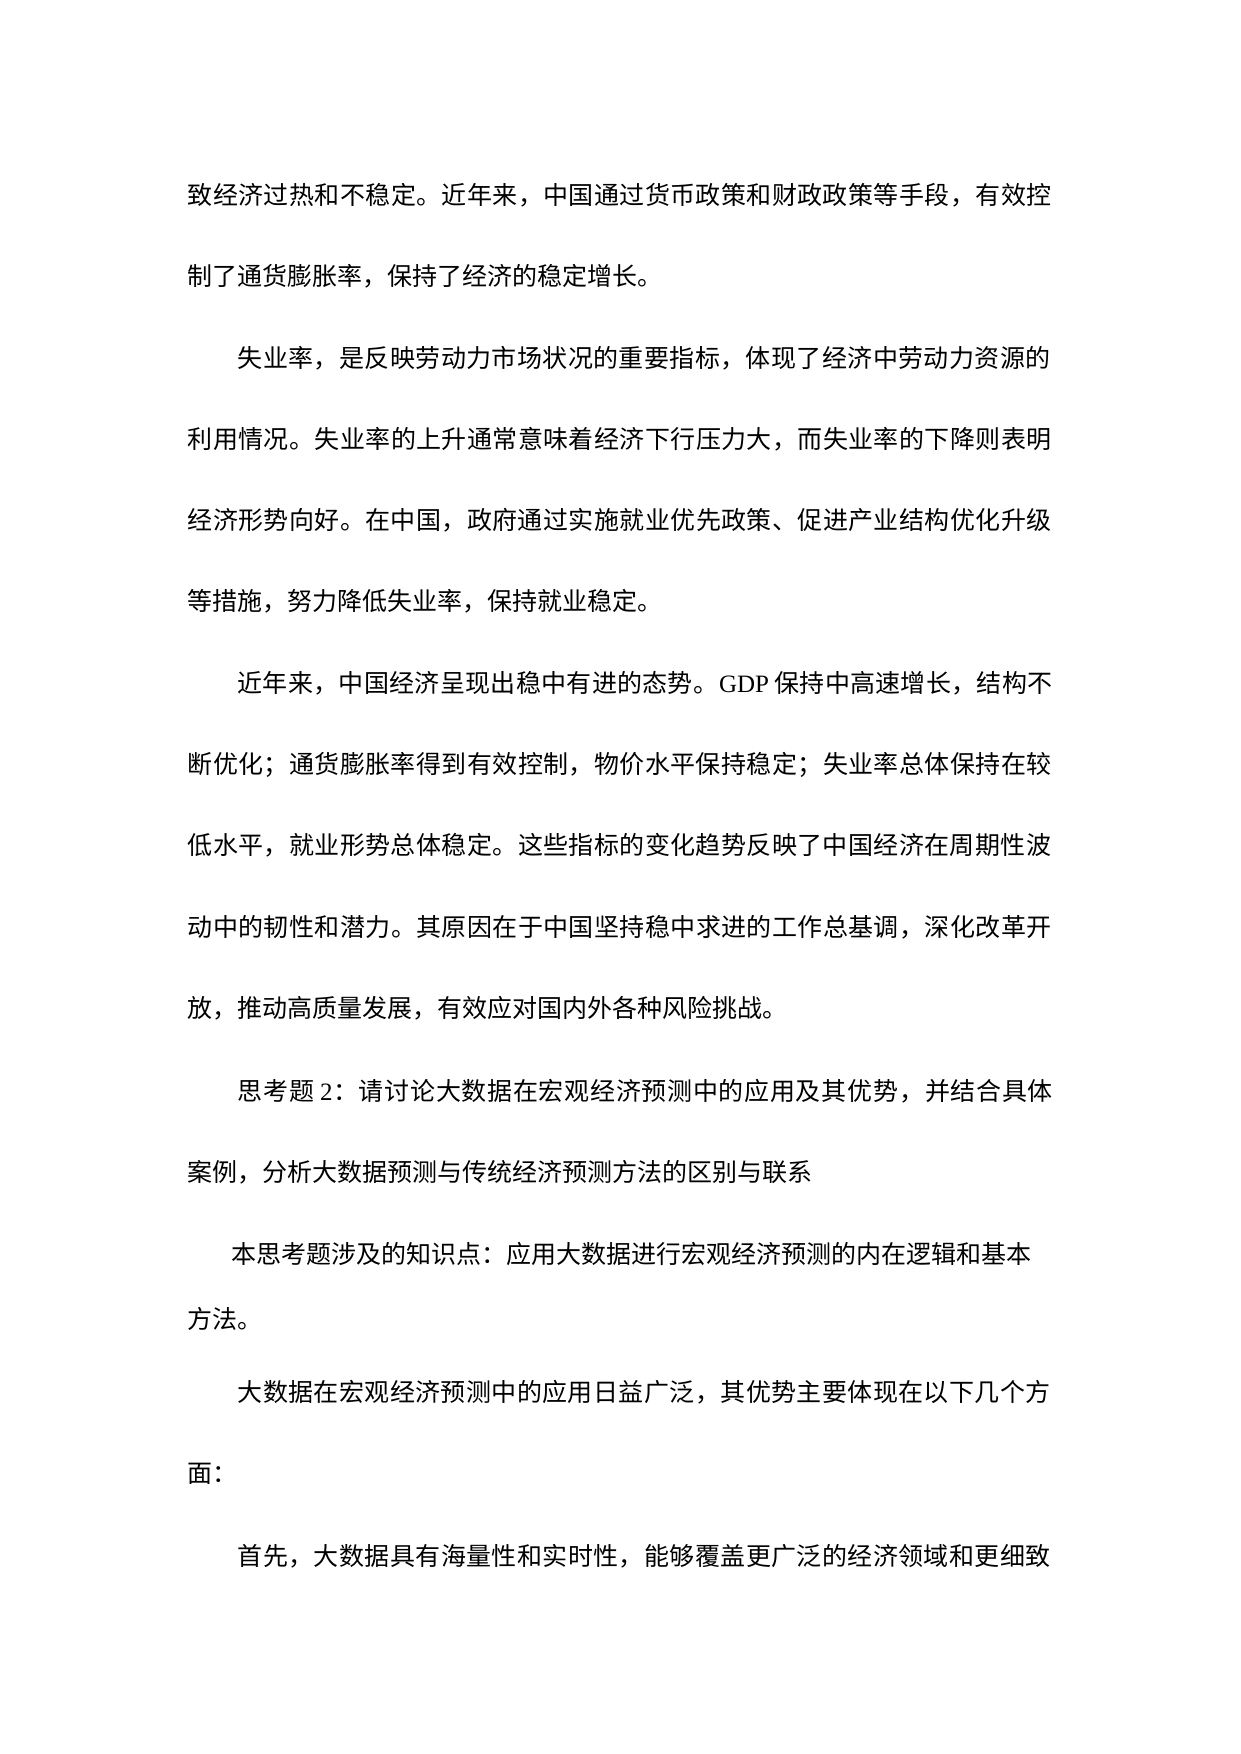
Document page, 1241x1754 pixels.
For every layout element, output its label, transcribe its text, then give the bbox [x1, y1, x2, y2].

text 思考题2：请讨论大数据在宏观经济预测中的应用及其优势，并结合具体案例，分析大数据预测与传统经济预测方法的区别与联系 [187, 1057, 1053, 1203]
text 近年来，中国经济呈现出稳中有进的态势。GDP保持中高速增长，结构不断优化；通货膨胀率得到有效控制，物价水平保持稳定；失业率总体保持在较低水平，就业形势总体稳定。这些指标的变化趋势反映了中国经济在周期性波动中的韧性和潜力。其原因在于中国坚持稳中求进的工作总基调，深化改革开放，推动高质量发展，有效应对国内外各种风险挑战。 [187, 650, 1053, 1040]
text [187, 162, 1053, 308]
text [187, 1522, 1053, 1587]
text 大数据在宏观经济预测中的应用日益广泛，其优势主要体现在以下几个方面： [187, 1358, 1053, 1504]
text 本思考题涉及的知识点：应用大数据进行宏观经济预测的内在逻辑和基本方法。 [187, 1220, 1053, 1350]
text 失业率，是反映劳动力市场状况的重要指标，体现了经济中劳动力资源的利用情况。失业率的上升通常意味着经济下行压力大，而失业率的下降则表明经济形势向好。在中国，政府通过实施就业优先政策、促进产业结构优化升级等措施，努力降低失业率，保持就业稳定。 [187, 325, 1053, 633]
